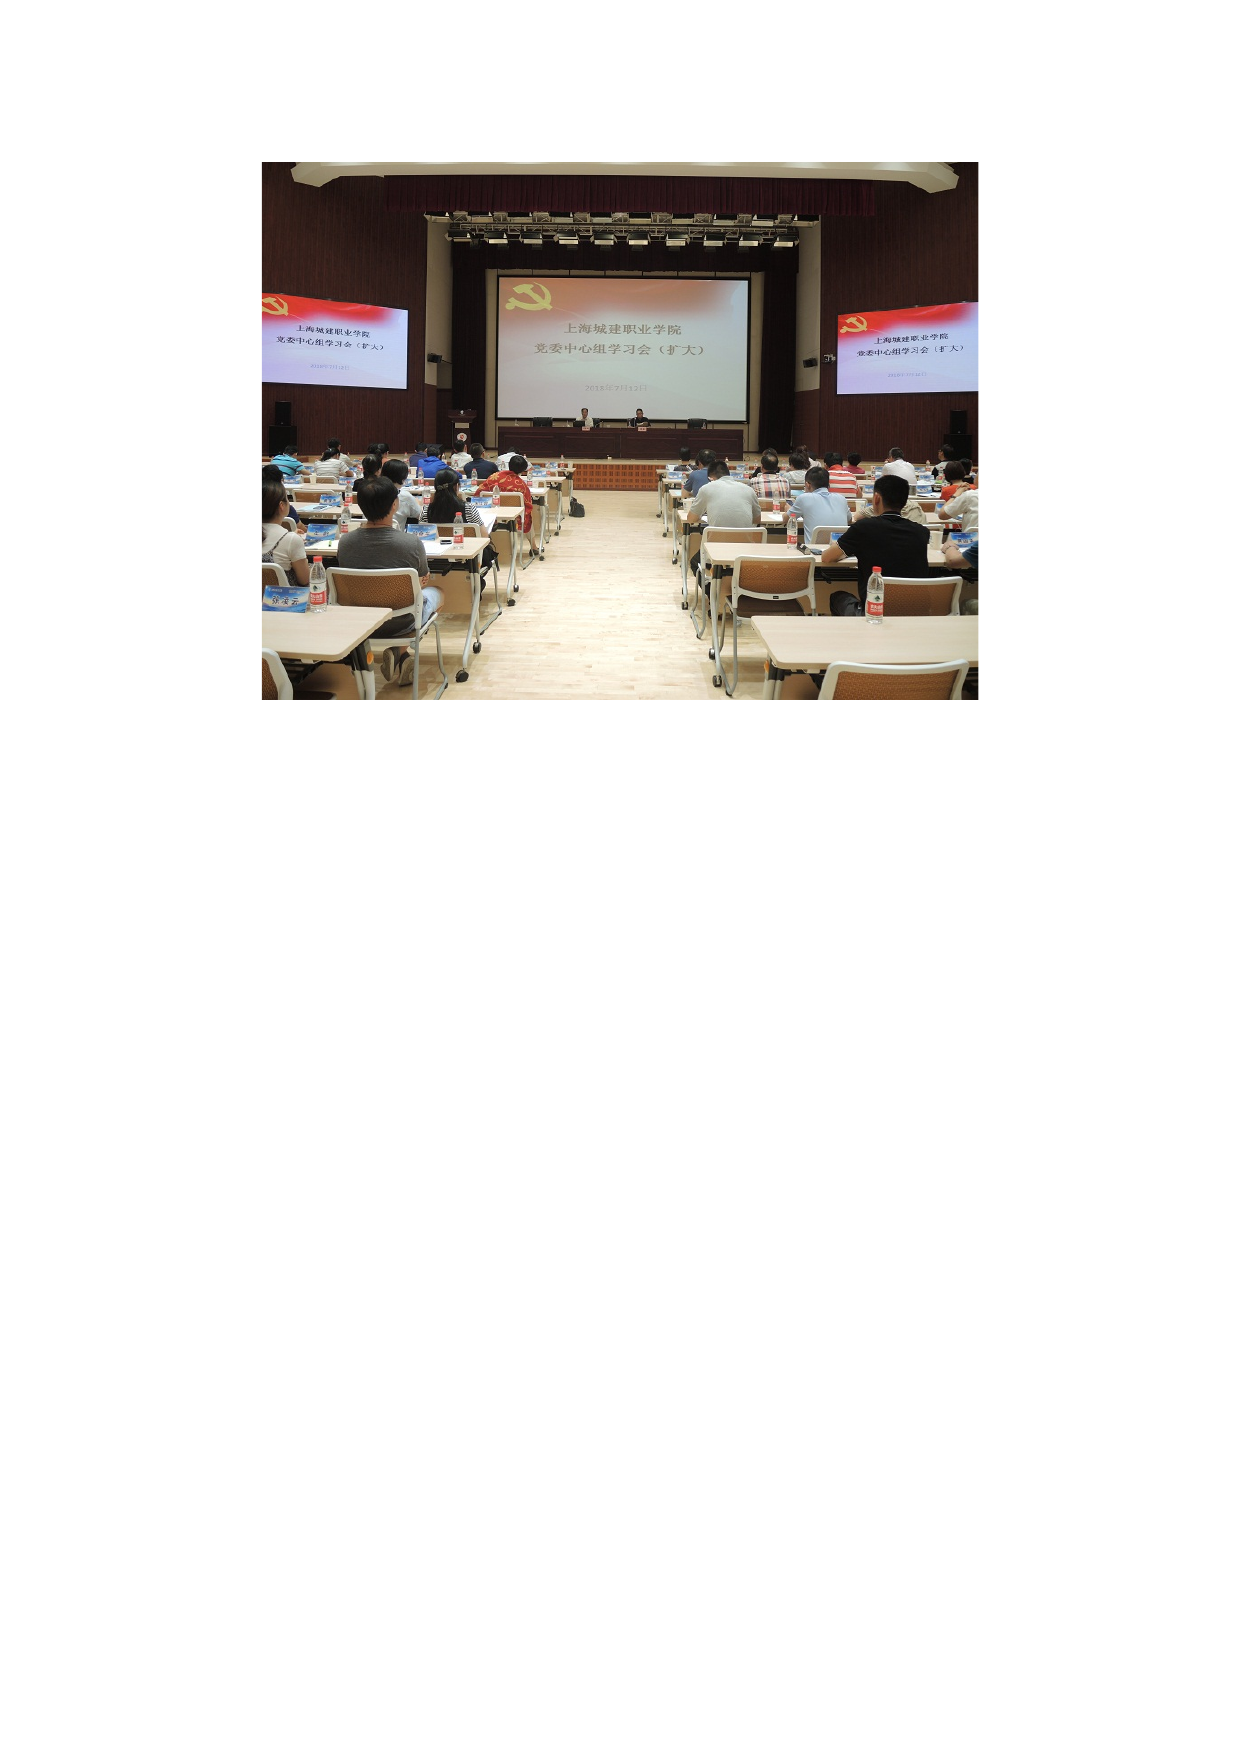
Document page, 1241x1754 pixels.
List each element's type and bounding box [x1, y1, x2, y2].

picture [261, 162, 979, 700]
